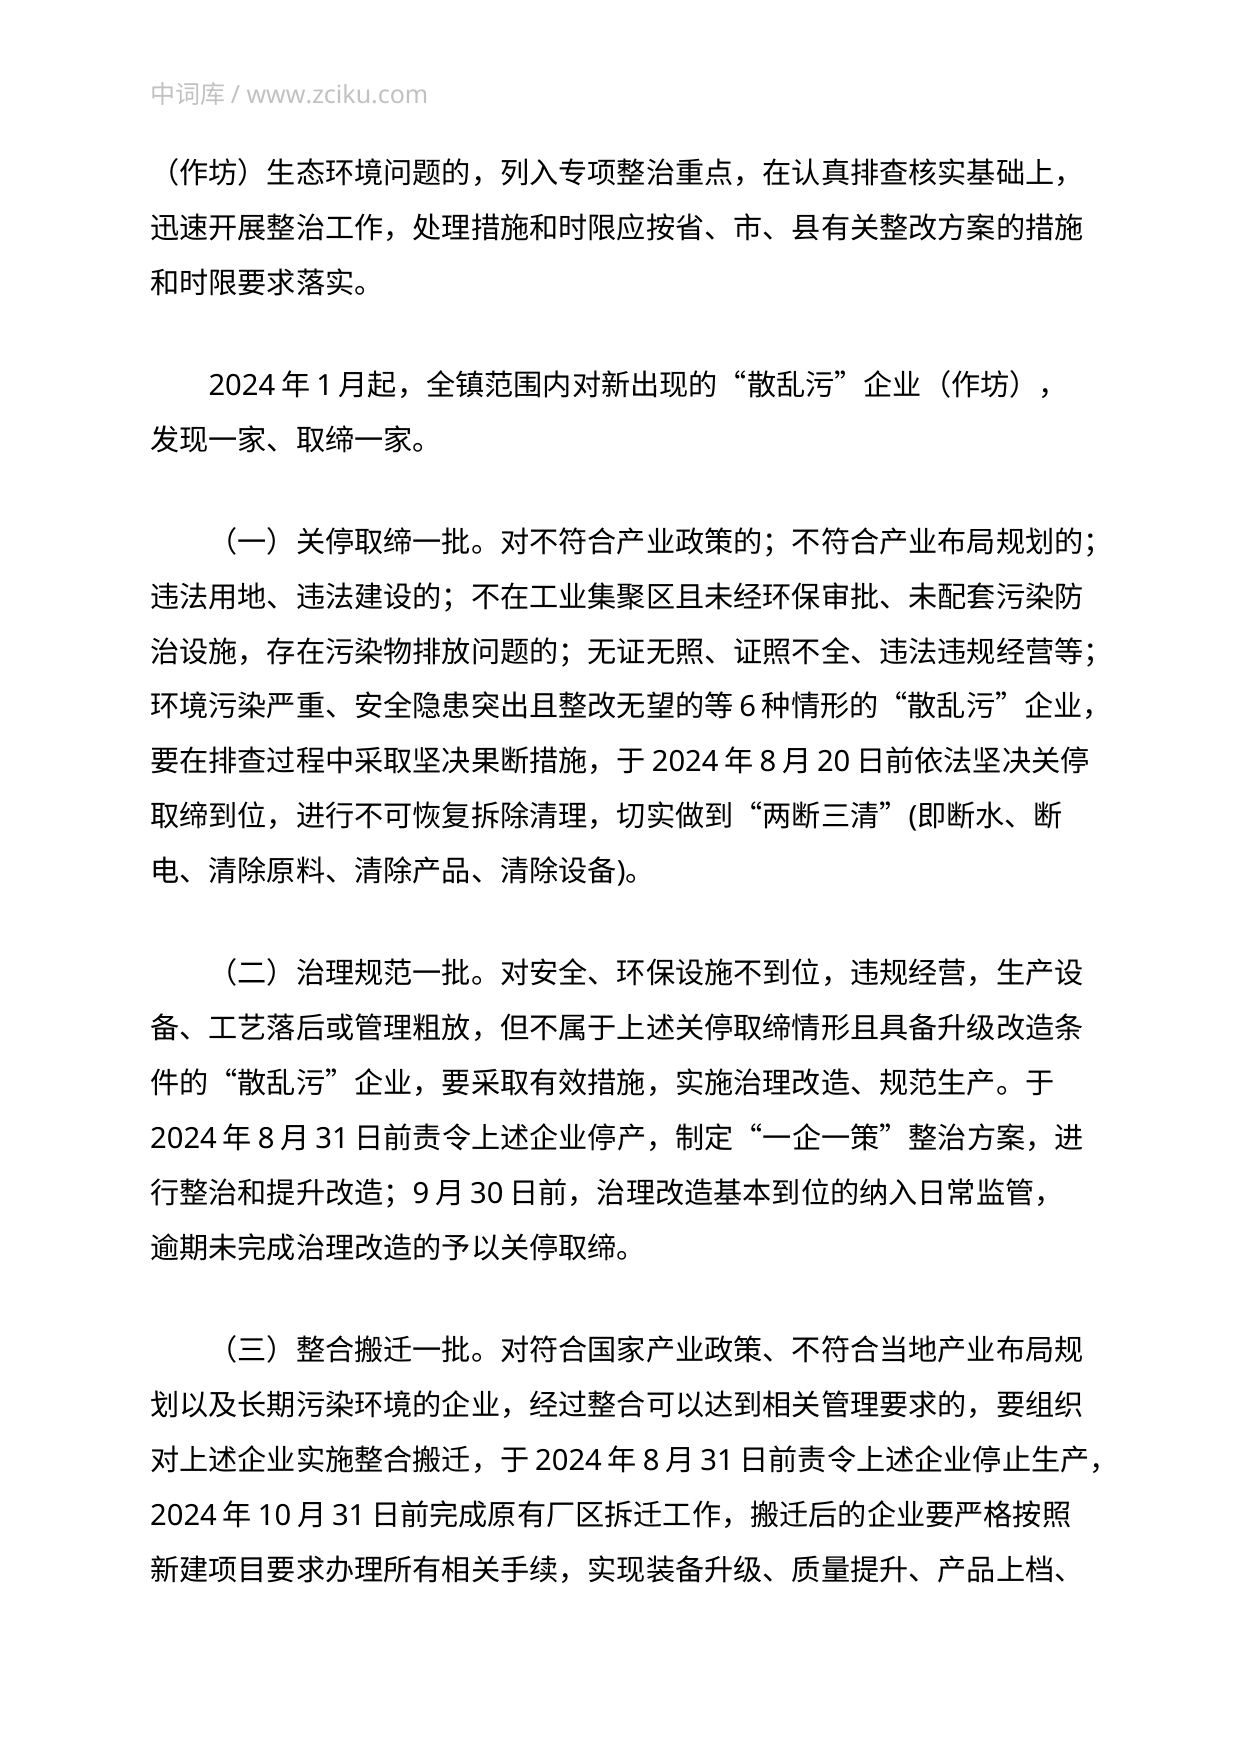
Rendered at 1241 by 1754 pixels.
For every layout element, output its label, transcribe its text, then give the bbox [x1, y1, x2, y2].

text 2024年1月起，全镇范围内对新出现的“散乱污”企业（作坊），发现一家、取缔一家。 [150, 362, 1090, 459]
text （一）关停取缔一批。对不符合产业政策的；不符合产业布局规划的；违法用地、违法建设的；不在工业集聚区且未经环保审批、未配套污染防治设施，存在污染物排放问题的；无证无照、证照不全、违法违规经营等；环境污染严重、安全隐患突出且整改无望的等6种情形的“散乱污”企业，要在排查过程中采取坚决果断措施，于2024年8月20日前依法坚决关停取缔到位，进行不可恢复拆除清理，切实做到“两断三清”(即断水、断电、清除原料、清除产品、清除设备)。 [150, 518, 1090, 890]
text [150, 150, 1090, 302]
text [150, 1326, 1090, 1588]
text （二）治理规范一批。对安全、环保设施不到位，违规经营，生产设备、工艺落后或管理粗放，但不属于上述关停取缔情形且具备升级改造条件的“散乱污”企业，要采取有效措施，实施治理改造、规范生产。于2024年8月31日前责令上述企业停产，制定“一企一策”整治方案，进行整治和提升改造；9月30日前，治理改造基本到位的纳入日常监管，逾期未完成治理改造的予以关停取缔。 [150, 950, 1090, 1267]
